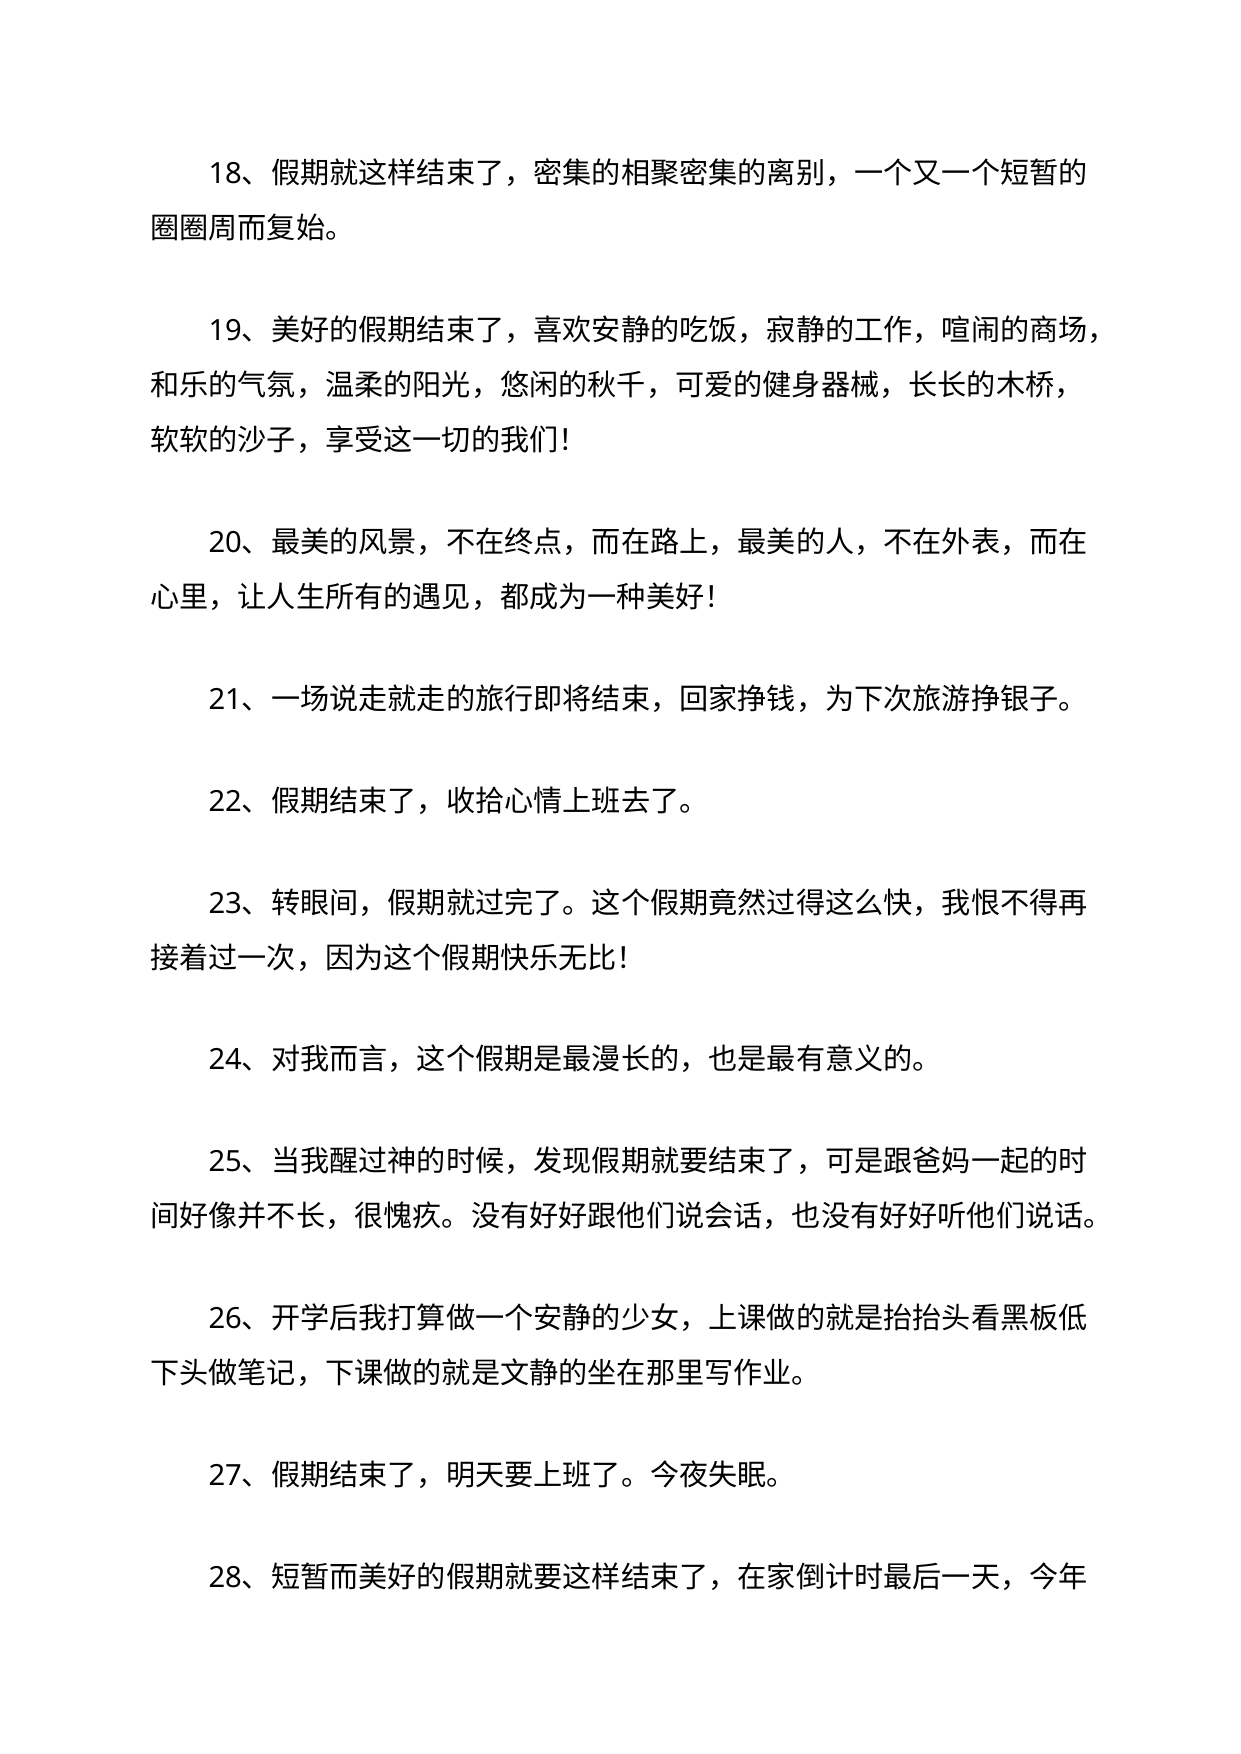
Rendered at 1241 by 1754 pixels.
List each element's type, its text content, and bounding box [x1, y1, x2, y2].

text 26、开学后我打算做一个安静的少女，上课做的就是抬抬头看黑板低下头做笔记，下课做的就是文静的坐在那里写作业。 [150, 1295, 1090, 1392]
text 25、当我醒过神的时候，发现假期就要结束了，可是跟爸妈一起的时间好像并不长，很愧疚。没有好好跟他们说会话，也没有好好听他们说话。 [150, 1138, 1090, 1235]
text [150, 1553, 1090, 1596]
text 27、假期结束了，明天要上班了。今夜失眠。 [150, 1451, 1090, 1494]
text 23、转眼间，假期就过完了。这个假期竟然过得这么快，我恨不得再接着过一次，因为这个假期快乐无比！ [150, 879, 1090, 976]
text 18、假期就这样结束了，密集的相聚密集的离别，一个又一个短暂的圈圈周而复始。 [150, 150, 1090, 247]
text 20、最美的风景，不在终点，而在路上，最美的人，不在外表，而在心里，让人生所有的遇见，都成为一种美好！ [150, 518, 1090, 616]
text 22、假期结束了，收拾心情上班去了。 [150, 777, 1090, 819]
text 24、对我而言，这个假期是最漫长的，也是最有意义的。 [150, 1036, 1090, 1078]
text 19、美好的假期结束了，喜欢安静的吃饭，寂静的工作，喧闹的商场，和乐的气氛，温柔的阳光，悠闲的秋千，可爱的健身器械，长长的木桥，软软的沙子，享受这一切的我们！ [150, 307, 1090, 459]
text 21、一场说走就走的旅行即将结束，回家挣钱，为下次旅游挣银子。 [150, 675, 1090, 718]
